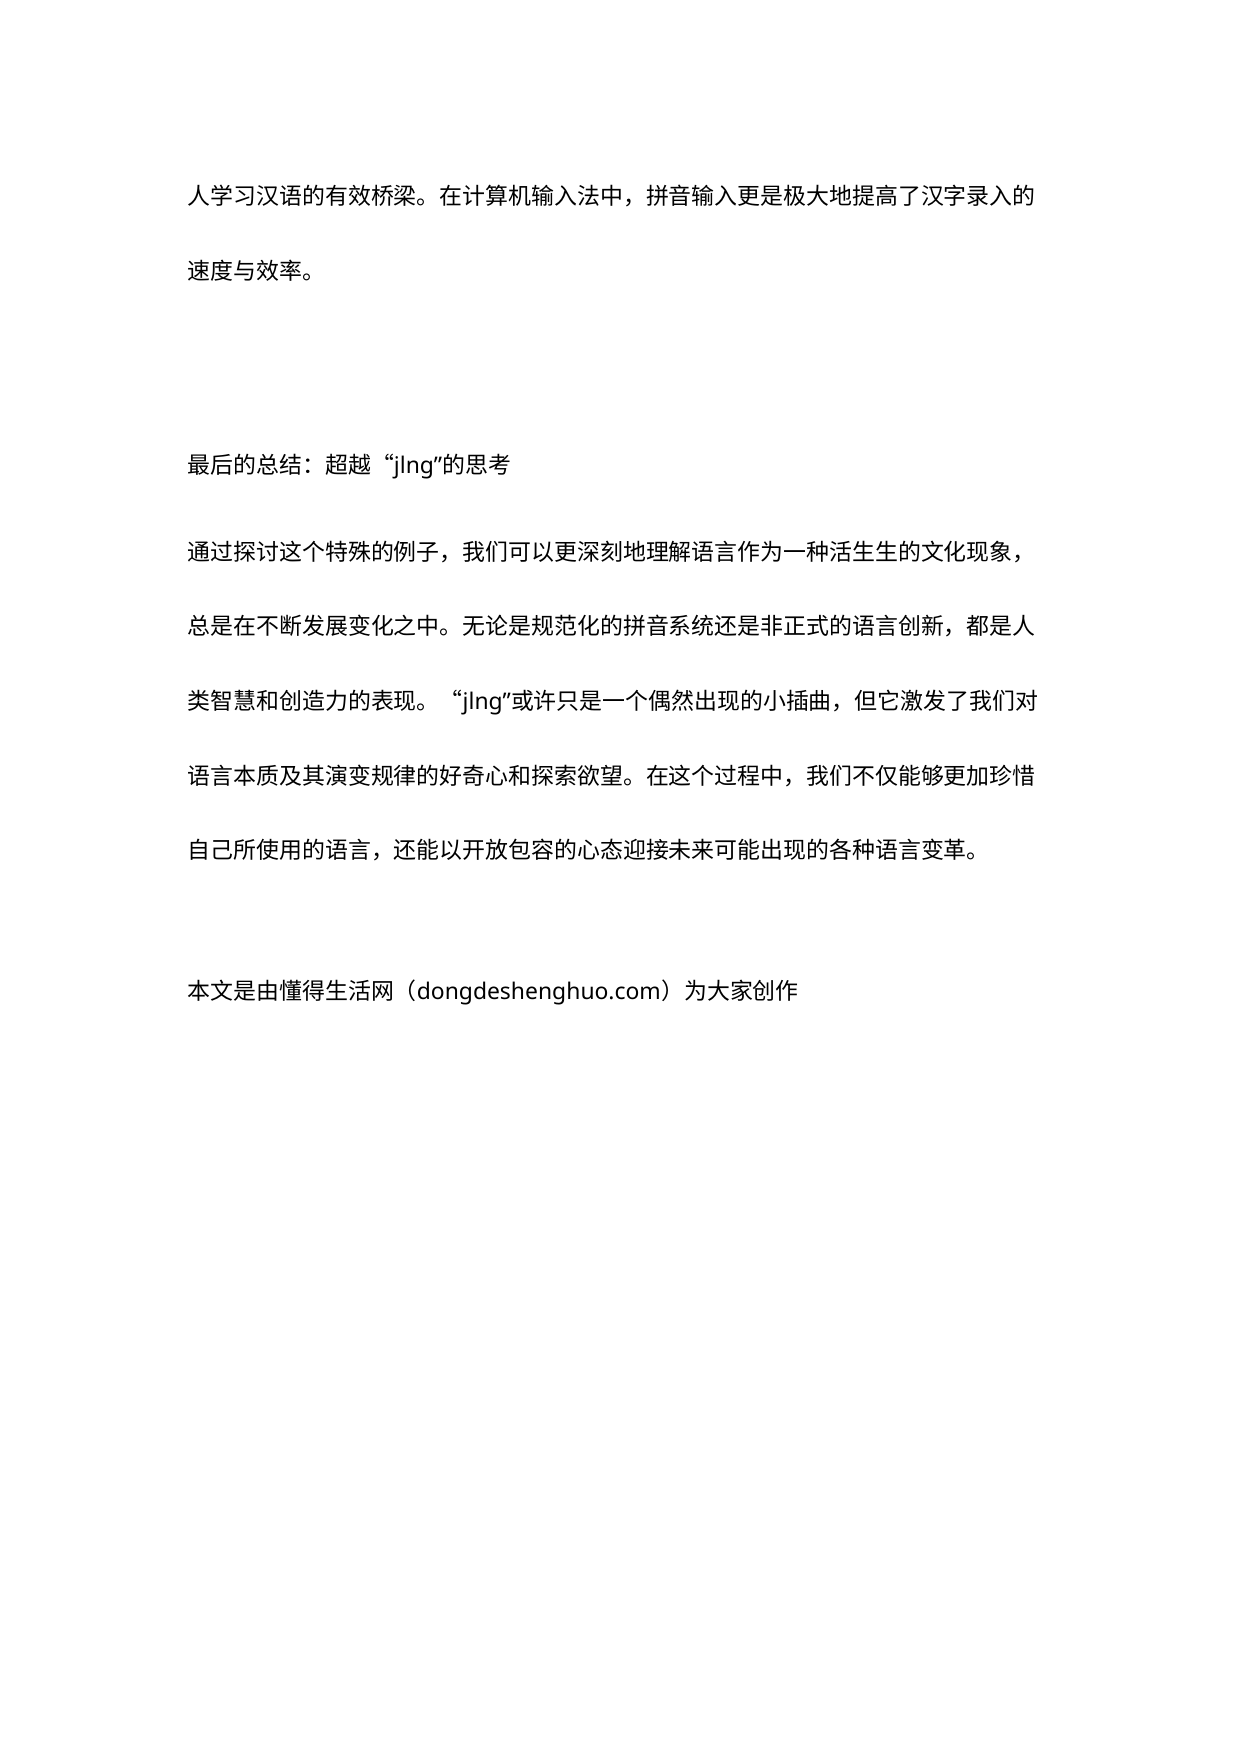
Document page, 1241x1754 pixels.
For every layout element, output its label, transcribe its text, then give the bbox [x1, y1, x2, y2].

text 本文是由懂得生活网（dongdeshenghuo.com）为大家创作 [187, 957, 1053, 1022]
text 最后的总结：超越“jlng”的思考 [187, 431, 1053, 496]
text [187, 162, 1053, 302]
text 通过探讨这个特殊的例子，我们可以更深刻地理解语言作为一种活生生的文化现象，总是在不断发展变化之中。无论是规范化的拼音系统还是非正式的语言创新，都是人类智慧和创造力的表现。“jlng”或许只是一个偶然出现的小插曲，但它激发了我们对语言本质及其演变规律的好奇心和探索欲望。在这个过程中，我们不仅能够更加珍惜自己所使用的语言，还能以开放包容的心态迎接未来可能出现的各种语言变革。 [187, 518, 1053, 881]
